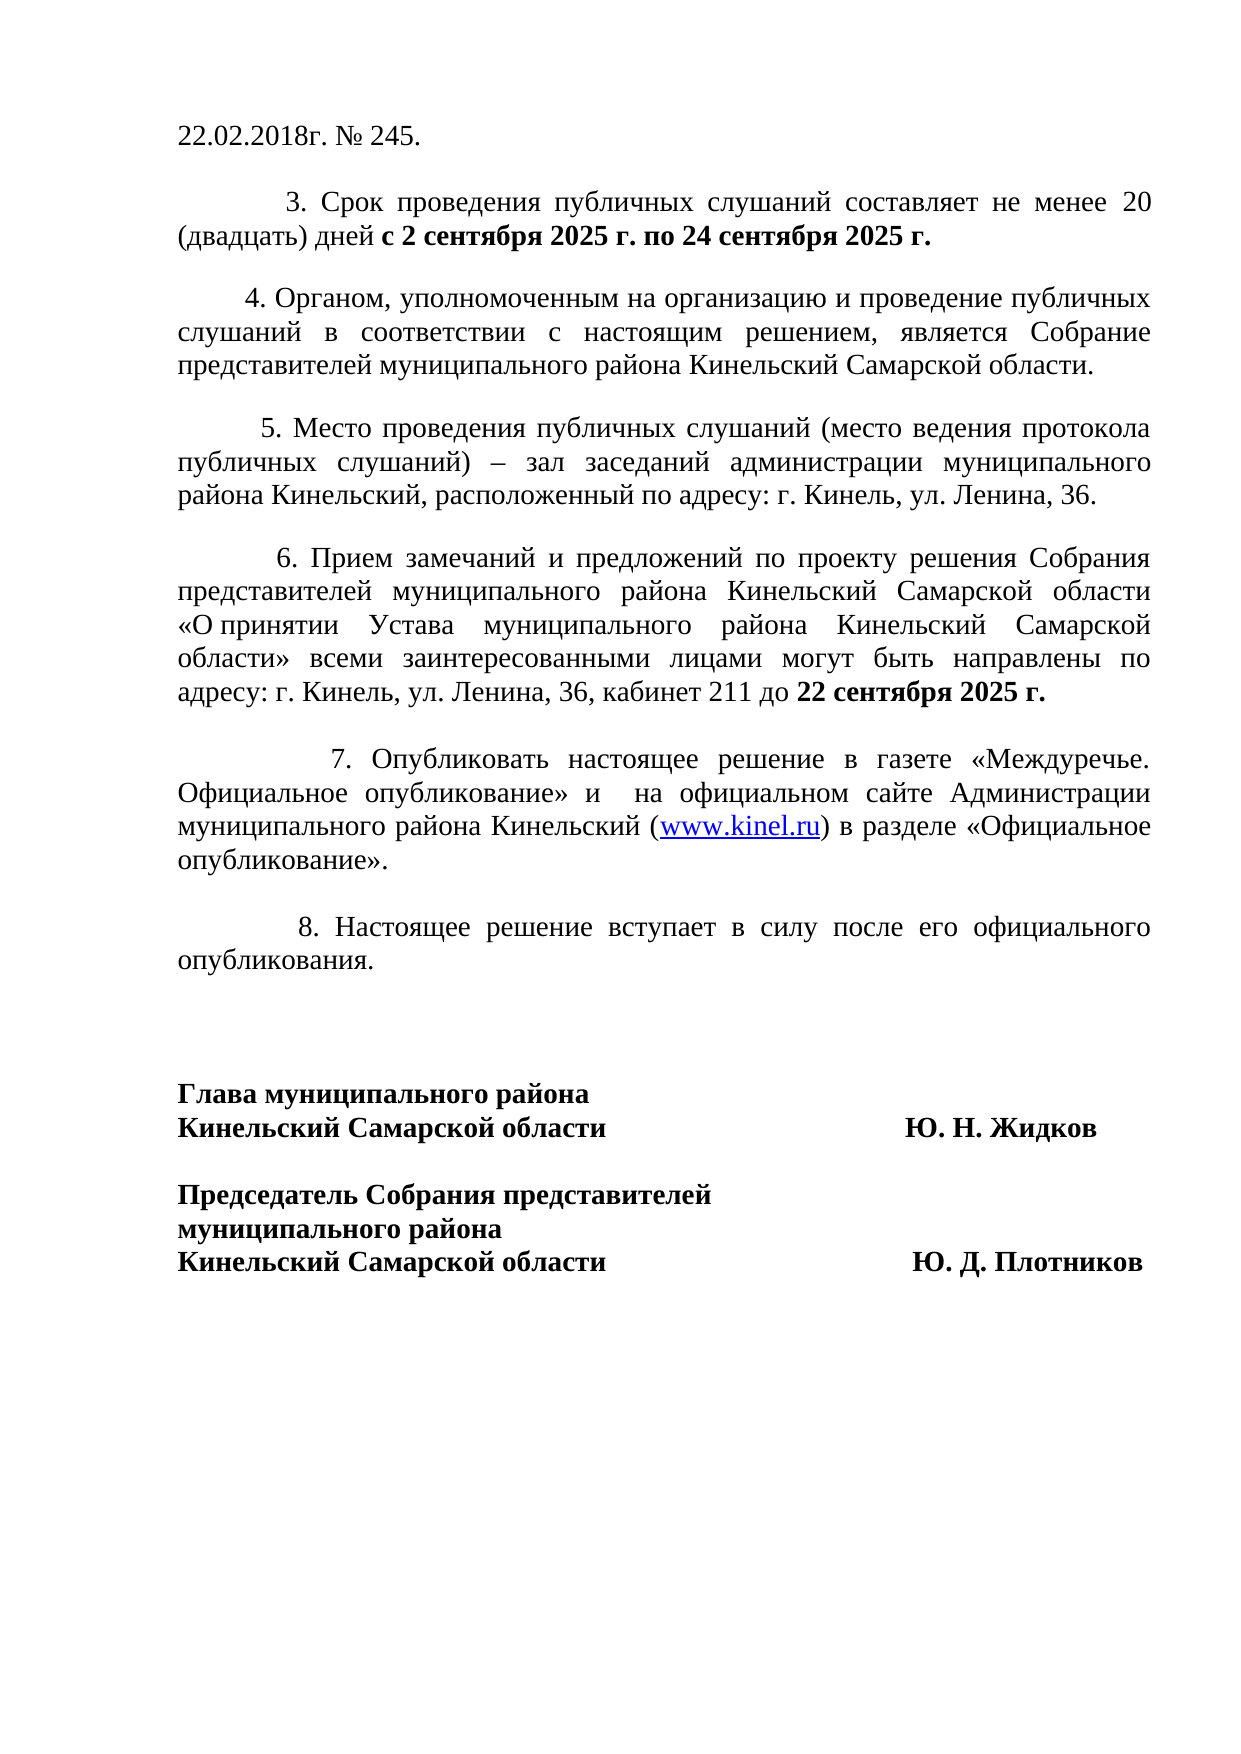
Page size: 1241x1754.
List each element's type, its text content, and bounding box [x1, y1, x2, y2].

text Глава муниципального района [177, 1077, 1152, 1110]
text 8. Настоящее решение вступает в силу после его официального опубликования. [177, 909, 1152, 976]
text 7. Опубликовать настоящее решение в газете «Междуречье. Официальное опубликование» и на официальном сайте Администрации муниципального района Кинельский (www.kinel.ru) в разделе «Официальное опубликование». [177, 741, 1152, 875]
text 6. Прием замечаний и предложений по проекту решения Собрания представителей муниципального района Кинельский Самарской области «О принятии Устава муниципального района Кинельский Самарской области» всеми заинтересованными лицами могут быть направлены по адресу: г. Кинель, ул. Ленина, 36, кабинет 211 до 22 сентября 2025 г. [177, 540, 1152, 708]
text Кинельский Самарской области Ю. Н. Жидков [177, 1110, 1152, 1144]
text 5. Место проведения публичных слушаний (место ведения протокола публичных слушаний) – зал заседаний администрации муниципального района Кинельский, расположенный по адресу: г. Кинель, ул. Ленина, 36. [177, 410, 1152, 511]
text Кинельский Самарской области Ю. Д. Плотников [177, 1244, 1152, 1278]
text муниципального района [177, 1211, 1152, 1244]
text 4. Органом, уполномоченным на организацию и проведение публичных слушаний в соответствии с настоящим решением, является Собрание представителей муниципального района Кинельский Самарской области. [177, 280, 1152, 381]
text 3. Срок проведения публичных слушаний составляет не менее 20 (двадцать) дней с 2 сентября 2025 г. по 24 сентября 2025 г. [177, 184, 1152, 251]
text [177, 118, 1152, 152]
text Председатель Собрания представителей [177, 1177, 1152, 1211]
